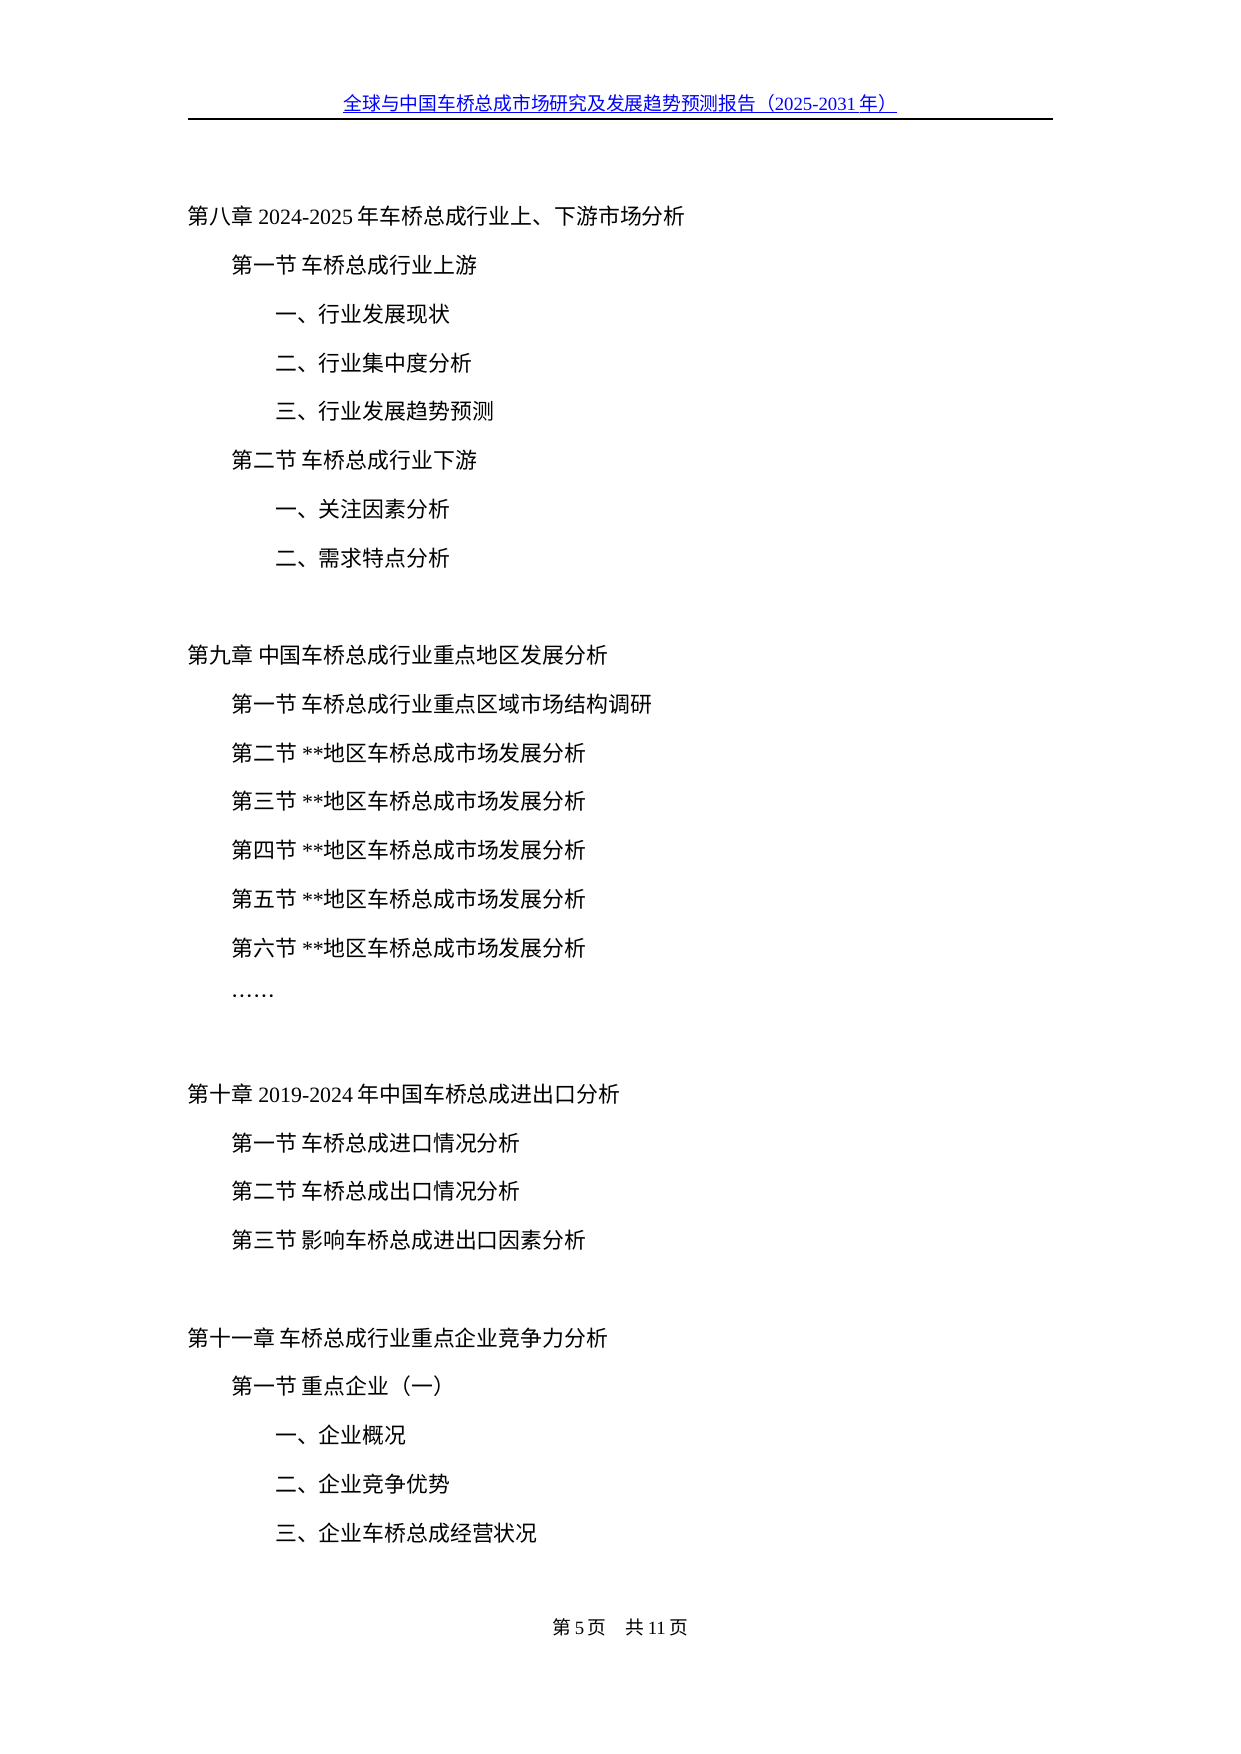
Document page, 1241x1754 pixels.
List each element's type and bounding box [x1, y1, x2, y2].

text [187, 150, 1053, 1548]
